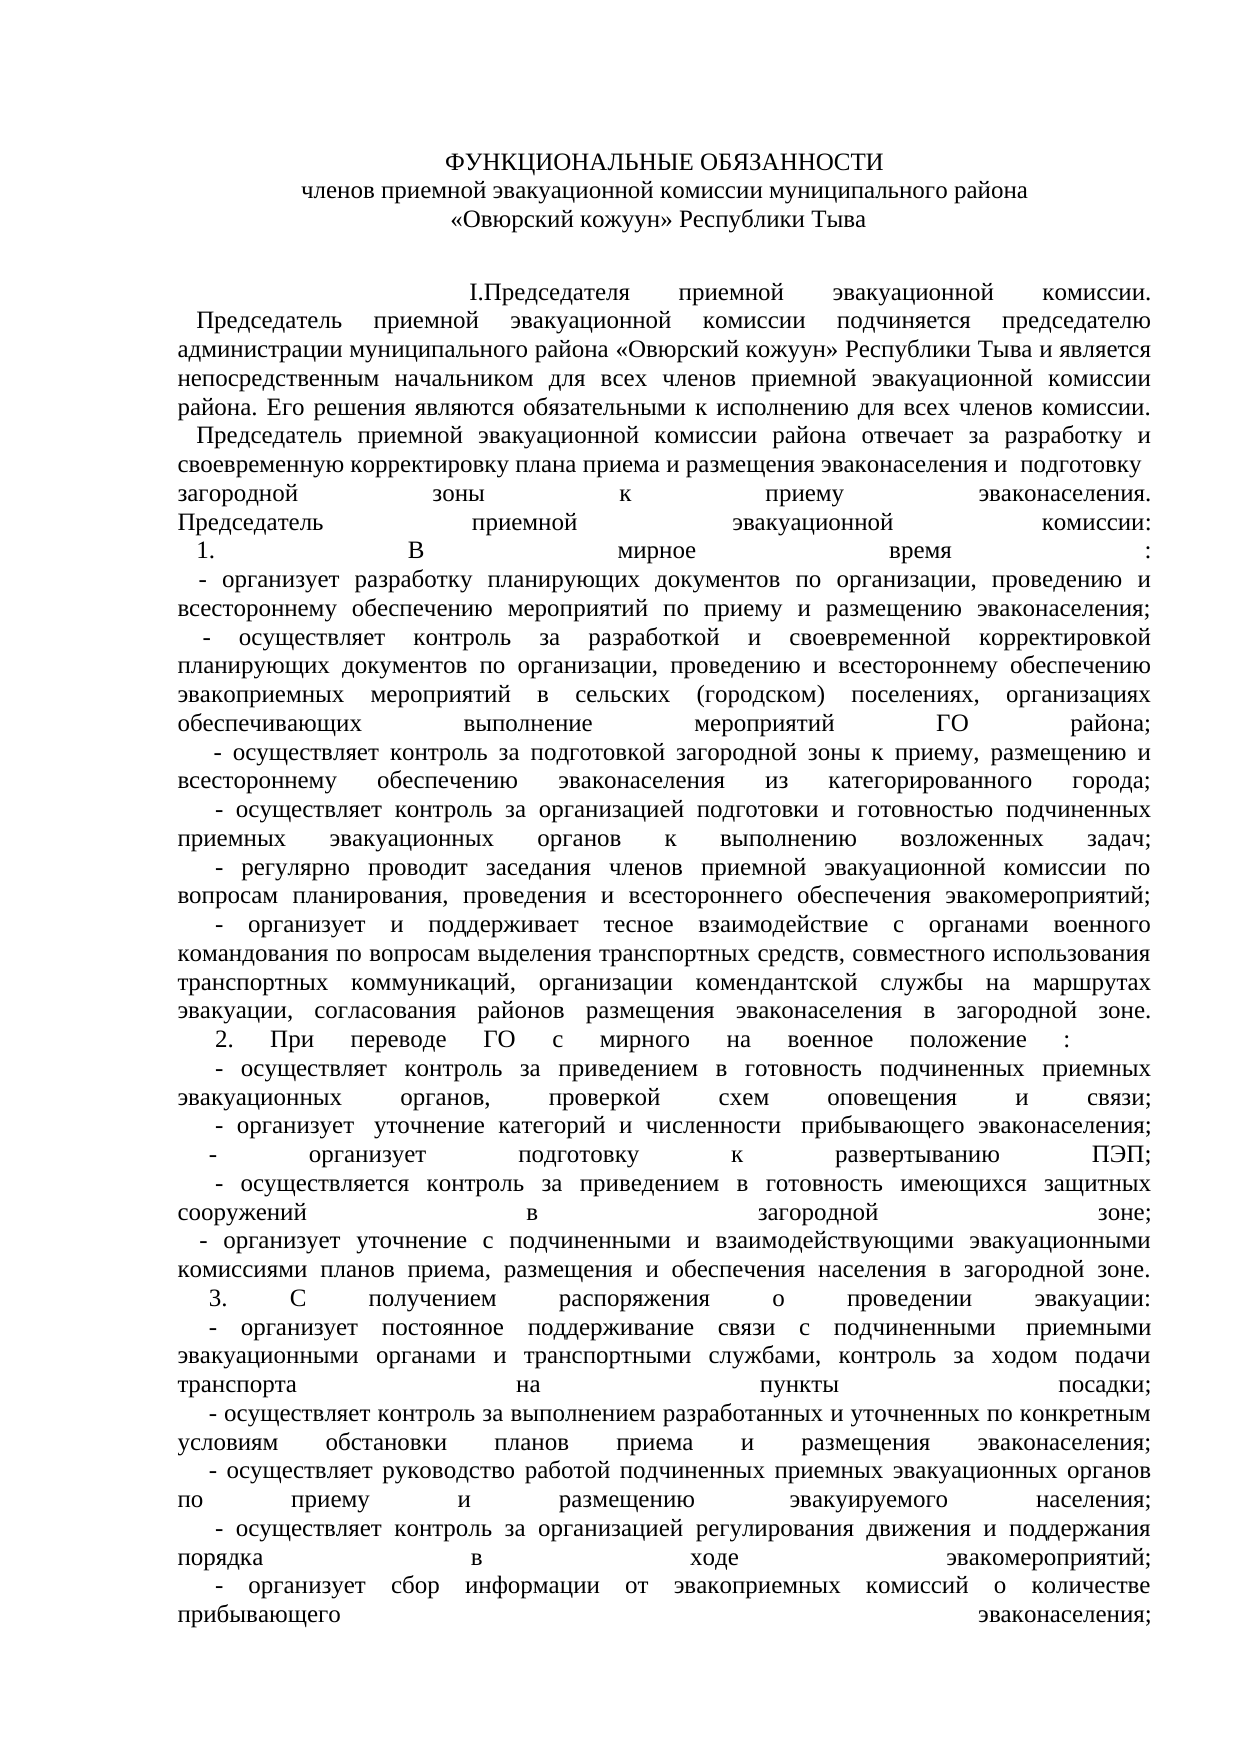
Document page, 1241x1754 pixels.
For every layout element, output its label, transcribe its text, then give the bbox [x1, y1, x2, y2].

text ФУНКЦИОНАЛЬНЫЕ ОБЯЗАННОСТИ членов приемной эвакуационной комиссии муниципального района [177, 147, 1152, 204]
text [177, 277, 1152, 1628]
text «Овюрский кожуун» Республики Тыва [177, 204, 1152, 261]
